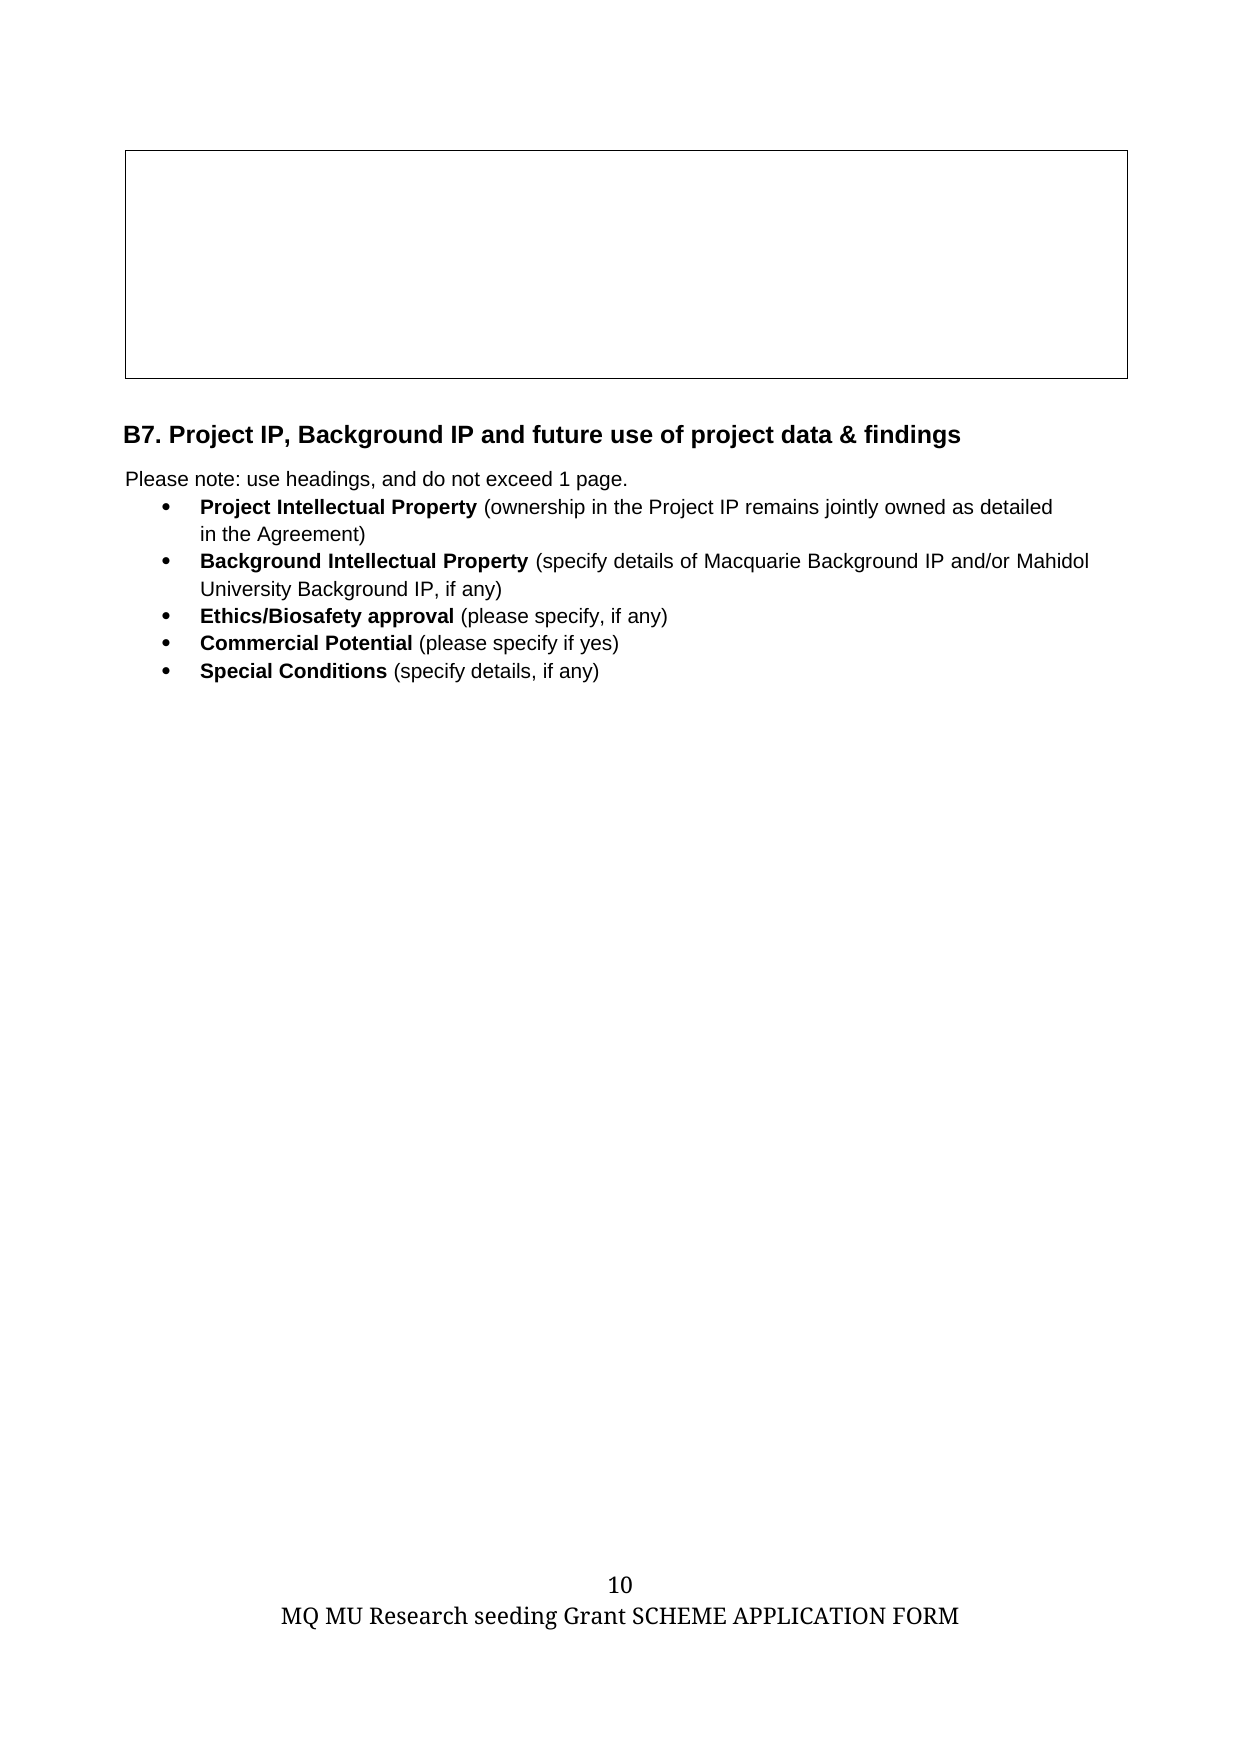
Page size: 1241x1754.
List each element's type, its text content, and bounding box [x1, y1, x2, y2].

text Please note: use headings, and do not exceed 1 page. [125, 467, 1128, 491]
table_header [126, 151, 1127, 378]
list Ethics/Biosafety approval (please specify, if any) [162, 604, 1128, 628]
list Commercial Potential (please specify if yes) [162, 631, 1128, 655]
list Background Intellectual Property (specify details of Macquarie Background IP and/or Mahidol University Background IP, if any) [162, 549, 1090, 600]
list Project Intellectual Property (ownership in the Project IP remains jointly owned as detailed in the Agreement) [162, 495, 1054, 546]
list Special Conditions (specify details, if any) [162, 659, 1128, 683]
subtitle B7. Project IP, Background IP and future use of project data & findings [123, 420, 1128, 448]
